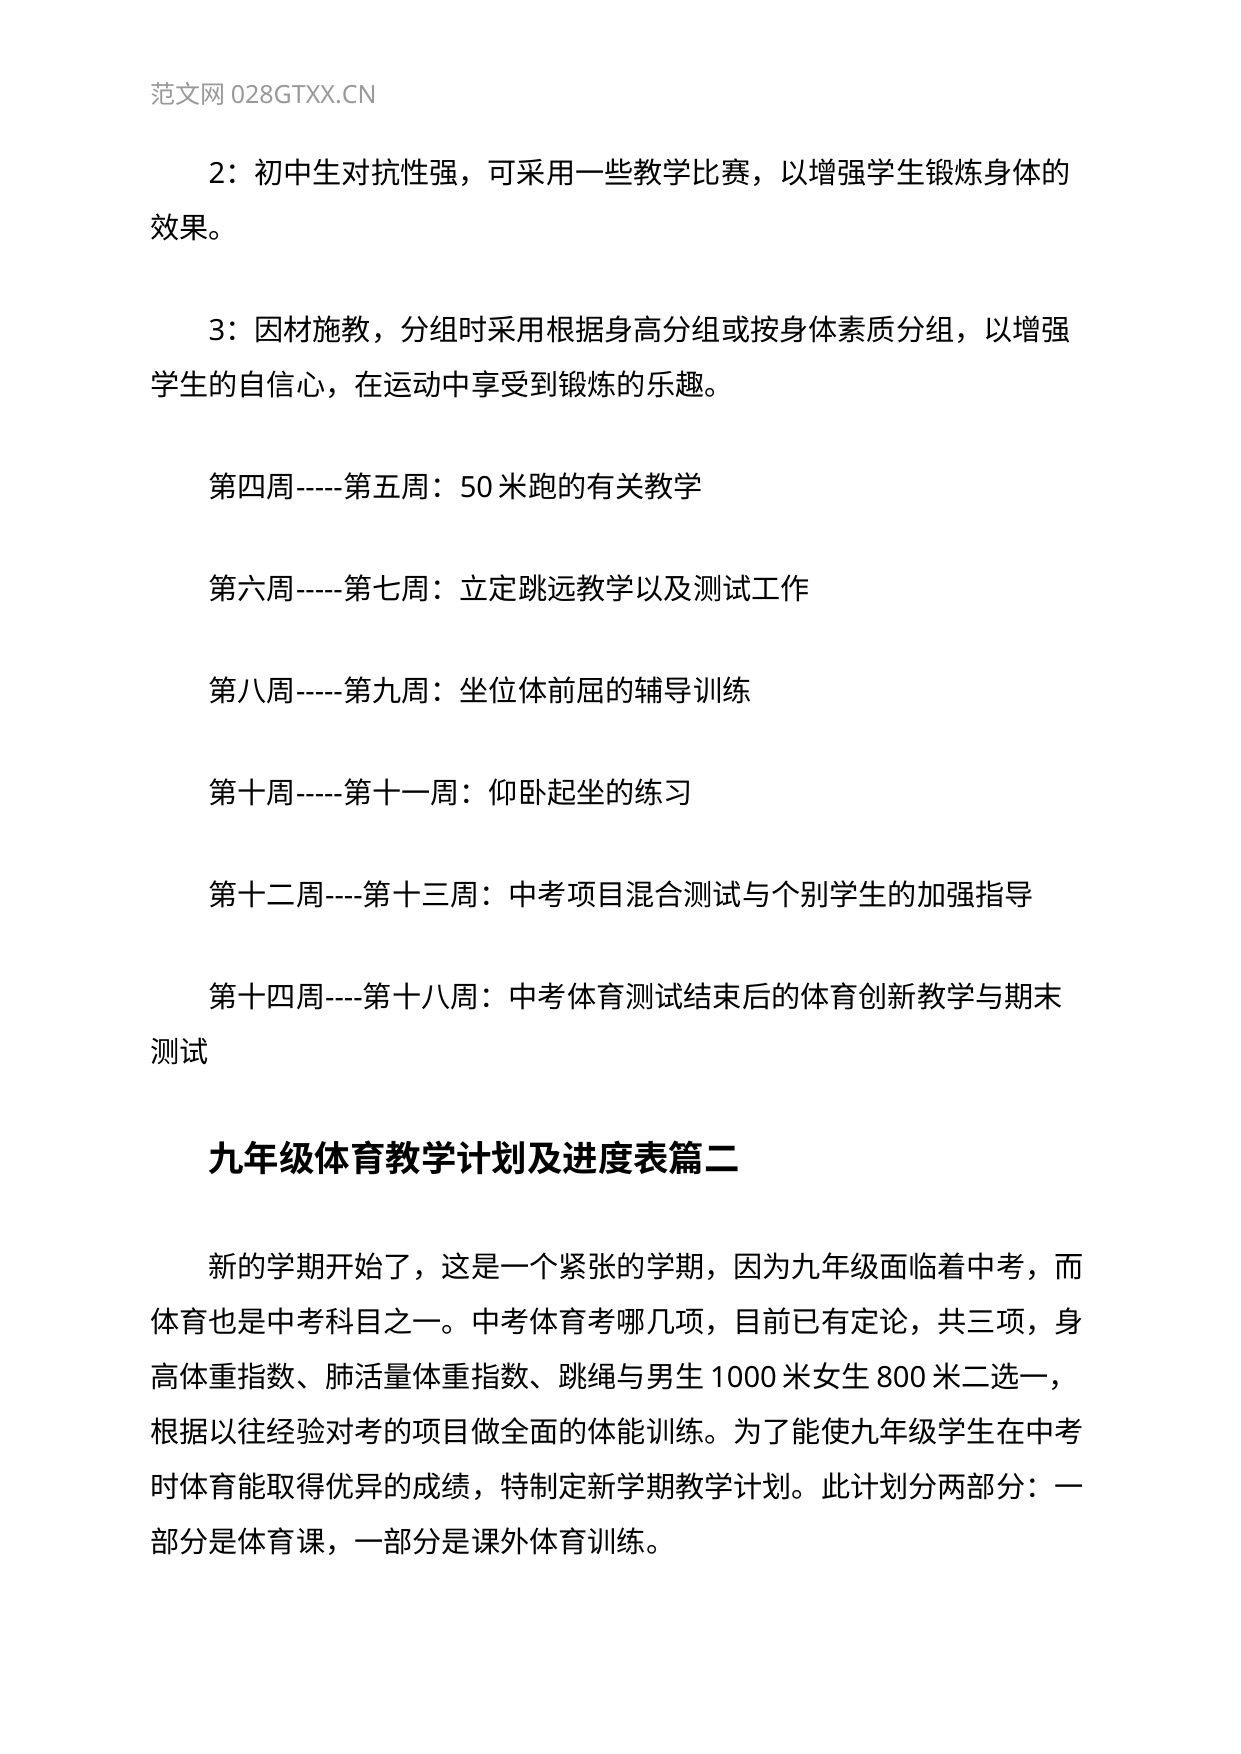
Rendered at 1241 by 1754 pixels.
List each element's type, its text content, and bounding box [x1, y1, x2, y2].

text 第十四周----第十八周：中考体育测试结束后的体育创新教学与期末测试 [150, 973, 1090, 1071]
text 第十二周----第十三周：中考项目混合测试与个别学生的加强指导 [150, 871, 1090, 914]
text 新的学期开始了，这是一个紧张的学期，因为九年级面临着中考，而体育也是中考科目之一。中考体育考哪几项，目前已有定论，共三项，身高体重指数、肺活量体重指数、跳绳与男生1000米女生800米二选一，根据以往经验对考的项目做全面的体能训练。为了能使九年级学生在中考时体育能取得优异的成绩，特制定新学期教学计划。此计划分两部分：一部分是体育课，一部分是课外体育训练。 [150, 1244, 1090, 1561]
text 第十周-----第十一周：仰卧起坐的练习 [150, 769, 1090, 812]
text 2：初中生对抗性强，可采用一些教学比赛，以增强学生锻炼身体的效果。 [150, 150, 1090, 247]
text 第八周-----第九周：坐位体前屈的辅导训练 [150, 667, 1090, 710]
text 九年级体育教学计划及进度表篇二 [150, 1130, 1090, 1181]
text 第四周-----第五周：50米跑的有关教学 [150, 463, 1090, 506]
text 3：因材施教，分组时采用根据身高分组或按身体素质分组，以增强学生的自信心，在运动中享受到锻炼的乐趣。 [150, 307, 1090, 404]
text 第六周-----第七周：立定跳远教学以及测试工作 [150, 566, 1090, 608]
